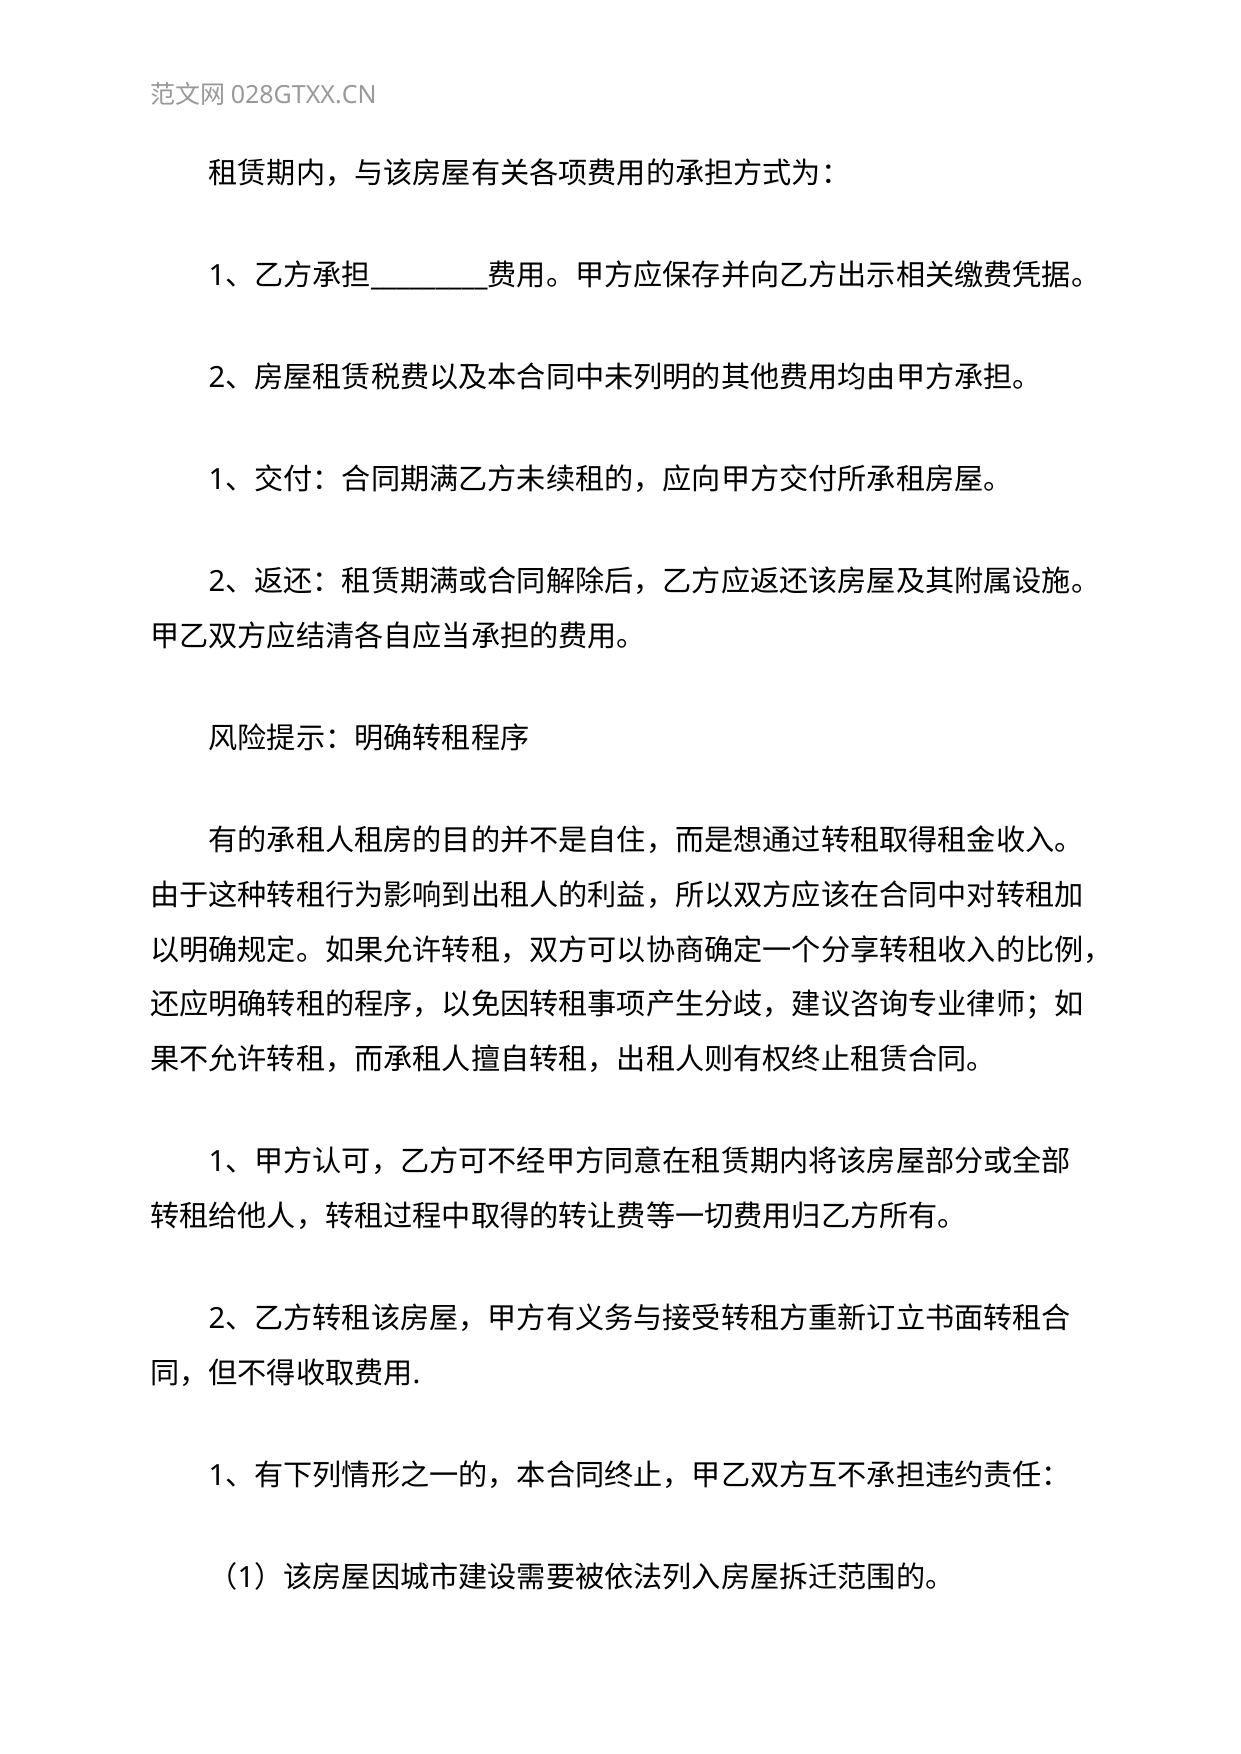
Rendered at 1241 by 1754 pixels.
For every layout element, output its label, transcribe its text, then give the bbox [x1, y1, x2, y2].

text 租赁期内，与该房屋有关各项费用的承担方式为： [150, 150, 1090, 192]
text 2、房屋租赁税费以及本合同中未列明的其他费用均由甲方承担。 [150, 354, 1090, 396]
text 1、乙方承担_________费用。甲方应保存并向乙方出示相关缴费凭据。 [150, 252, 1090, 294]
text 2、返还：租赁期满或合同解除后，乙方应返还该房屋及其附属设施。甲乙双方应结清各自应当承担的费用。 [150, 558, 1090, 655]
text 1、有下列情形之一的，本合同终止，甲乙双方互不承担违约责任： [150, 1451, 1090, 1494]
text 2、乙方转租该房屋，甲方有义务与接受转租方重新订立书面转租合同，但不得收取费用. [150, 1294, 1090, 1392]
text 风险提示：明确转租程序 [150, 714, 1090, 757]
text 1、甲方认可，乙方可不经甲方同意在租赁期内将该房屋部分或全部转租给他人，转租过程中取得的转让费等一切费用归乙方所有。 [150, 1138, 1090, 1235]
text 有的承租人租房的目的并不是自住，而是想通过转租取得租金收入。由于这种转租行为影响到出租人的利益，所以双方应该在合同中对转租加以明确规定。如果允许转租，双方可以协商确定一个分享转租收入的比例，还应明确转租的程序，以免因转租事项产生分歧，建议咨询专业律师；如果不允许转租，而承租人擅自转租，出租人则有权终止租赁合同。 [150, 816, 1090, 1078]
text （1）该房屋因城市建设需要被依法列入房屋拆迁范围的。 [150, 1553, 1090, 1596]
text 1、交付：合同期满乙方未续租的，应向甲方交付所承租房屋。 [150, 456, 1090, 498]
